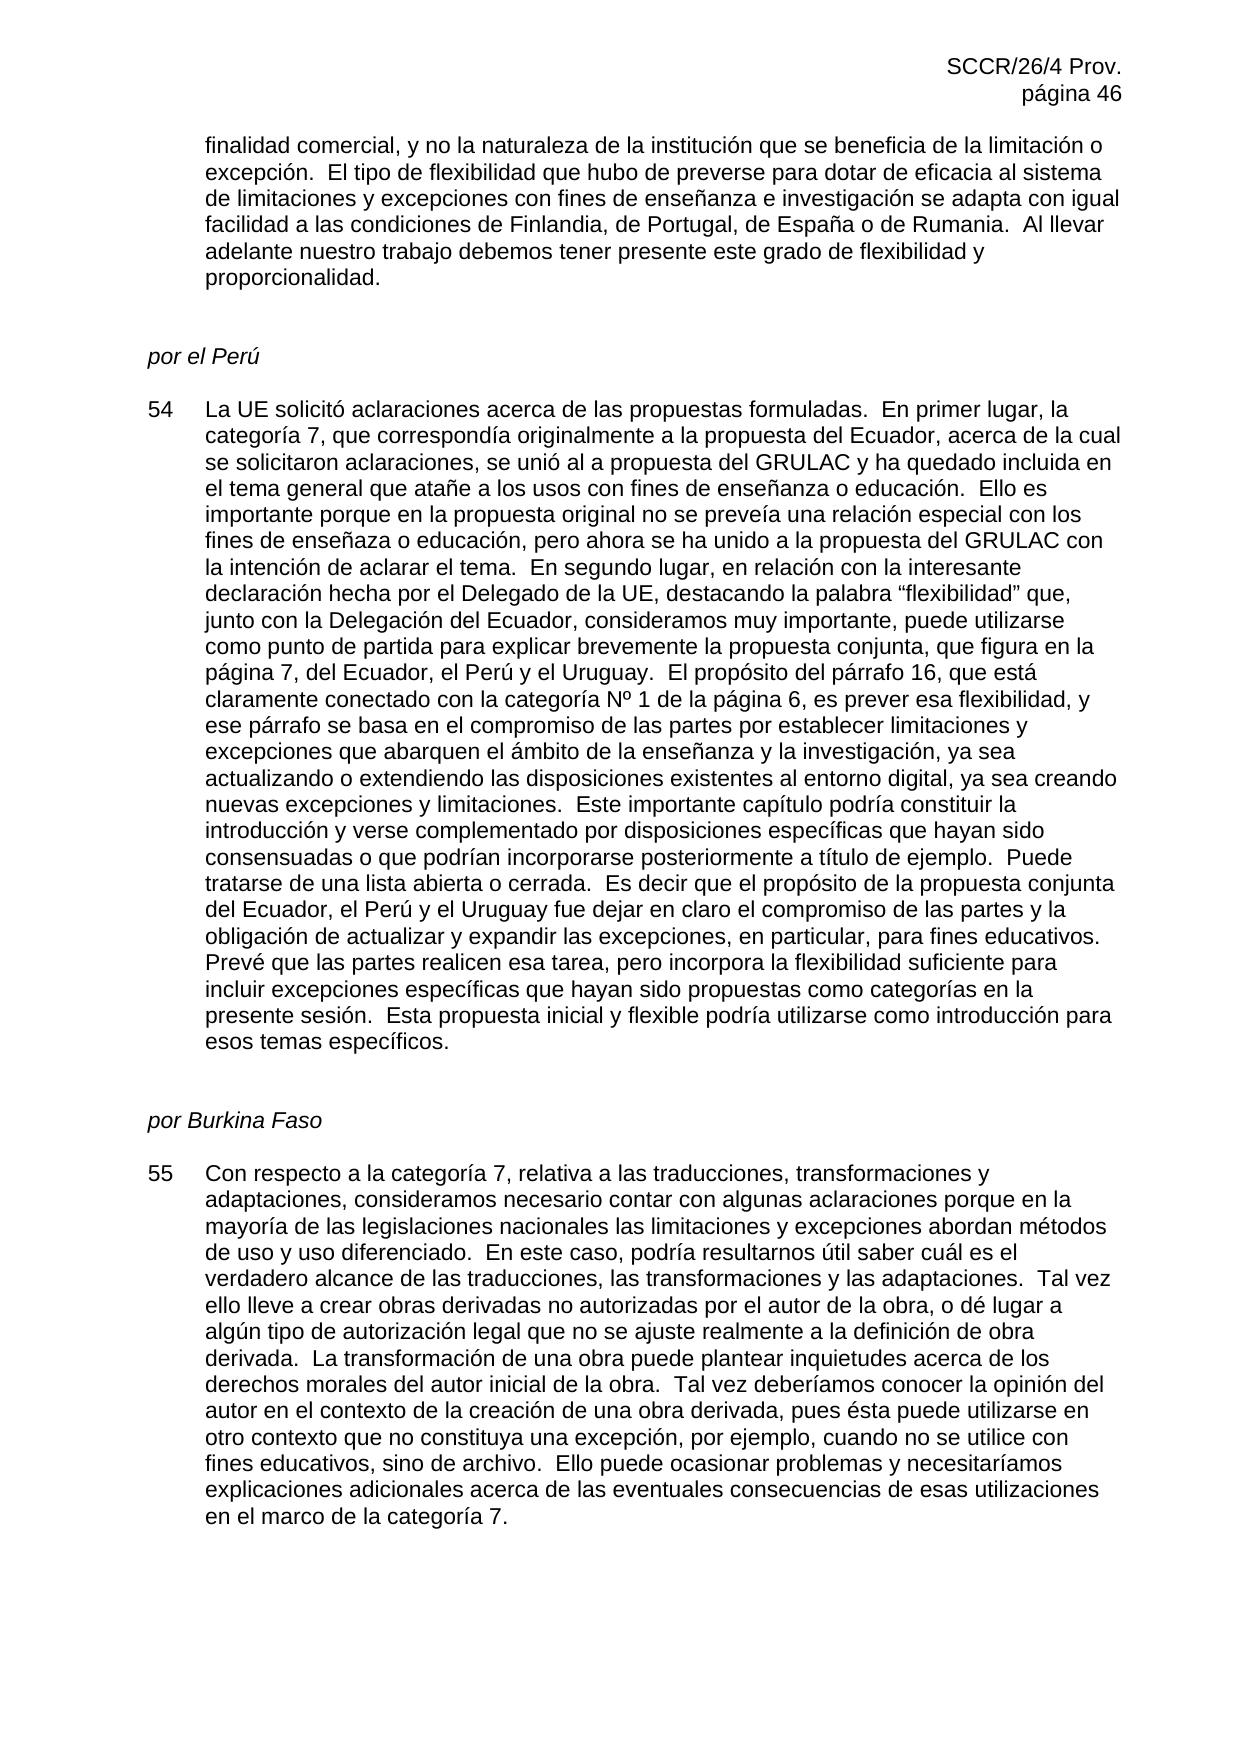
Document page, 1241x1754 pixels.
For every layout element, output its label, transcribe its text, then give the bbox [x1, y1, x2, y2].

text La UE solicitó aclaraciones acerca de las propuestas formuladas. En primer lugar, la categoría 7, que correspondía originalmente a la propuesta del Ecuador, acerca de la cual se solicitaron aclaraciones, se unió al a propuesta del GRULAC y ha quedado incluida en el tema general que atañe a los usos con fines de enseñanza o educación. Ello es importante porque en la propuesta original no se preveía una relación especial con los fines de enseñaza o educación, pero ahora se ha unido a la propuesta del GRULAC con la intención de aclarar el tema. En segundo lugar, en relación con la interesante declaración hecha por el Delegado de la UE, destacando la palabra “flexibilidad” que, junto con la Delegación del Ecuador, consideramos muy importante, puede utilizarse como punto de partida para explicar brevemente la propuesta conjunta, que figura en la página 7, del Ecuador, el Perú y el Uruguay. El propósito del párrafo 16, que está claramente conectado con la categoría Nº 1 de la página 6, es prever esa flexibilidad, y ese párrafo se basa en el compromiso de las partes por establecer limitaciones y excepciones que abarquen el ámbito de la enseñanza y la investigación, ya sea actualizando o extendiendo las disposiciones existentes al entorno digital, ya sea creando nuevas excepciones y limitaciones. Este importante capítulo podría constituir la introducción y verse complementado por disposiciones específicas que hayan sido consensuadas o que podrían incorporarse posteriormente a título de ejemplo. Puede tratarse de una lista abierta o cerrada. Es decir que el propósito de la propuesta conjunta del Ecuador, el Perú y el Uruguay fue dejar en claro el compromiso de las partes y la obligación de actualizar y expandir las excepciones, en particular, para fines educativos. Prevé que las partes realicen esa tarea, pero incorpora la flexibilidad suficiente para incluir excepciones específicas que hayan sido propuestas como categorías en la presente sesión. Esta propuesta inicial y flexible podría utilizarse como introducción para esos temas específicos. [148, 396, 1122, 1054]
text por Burkina Faso [148, 1107, 1122, 1134]
text Con respecto a la categoría 7, relativa a las traducciones, transformaciones y adaptaciones, consideramos necesario contar con algunas aclaraciones porque en la mayoría de las legislaciones nacionales las limitaciones y excepciones abordan métodos de uso y uso diferenciado. En este caso, podría resultarnos útil saber cuál es el verdadero alcance de las traducciones, las transformaciones y las adaptaciones. Tal vez ello lleve a crear obras derivadas no autorizadas por el autor de la obra, o dé lugar a algún tipo de autorización legal que no se ajuste realmente a la definición de obra derivada. La transformación de una obra puede plantear inquietudes acerca de los derechos morales del autor inicial de la obra. Tal vez deberíamos conocer la opinión del autor en el contexto de la creación de una obra derivada, pues ésta puede utilizarse en otro contexto que no constituya una excepción, por ejemplo, cuando no se utilice con fines educativos, sino de archivo. Ello puede ocasionar problemas y necesitaríamos explicaciones adicionales acerca de las eventuales consecuencias de esas utilizaciones en el marco de la categoría 7. [148, 1160, 1122, 1529]
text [148, 132, 1122, 290]
text por el Perú [148, 343, 1122, 369]
